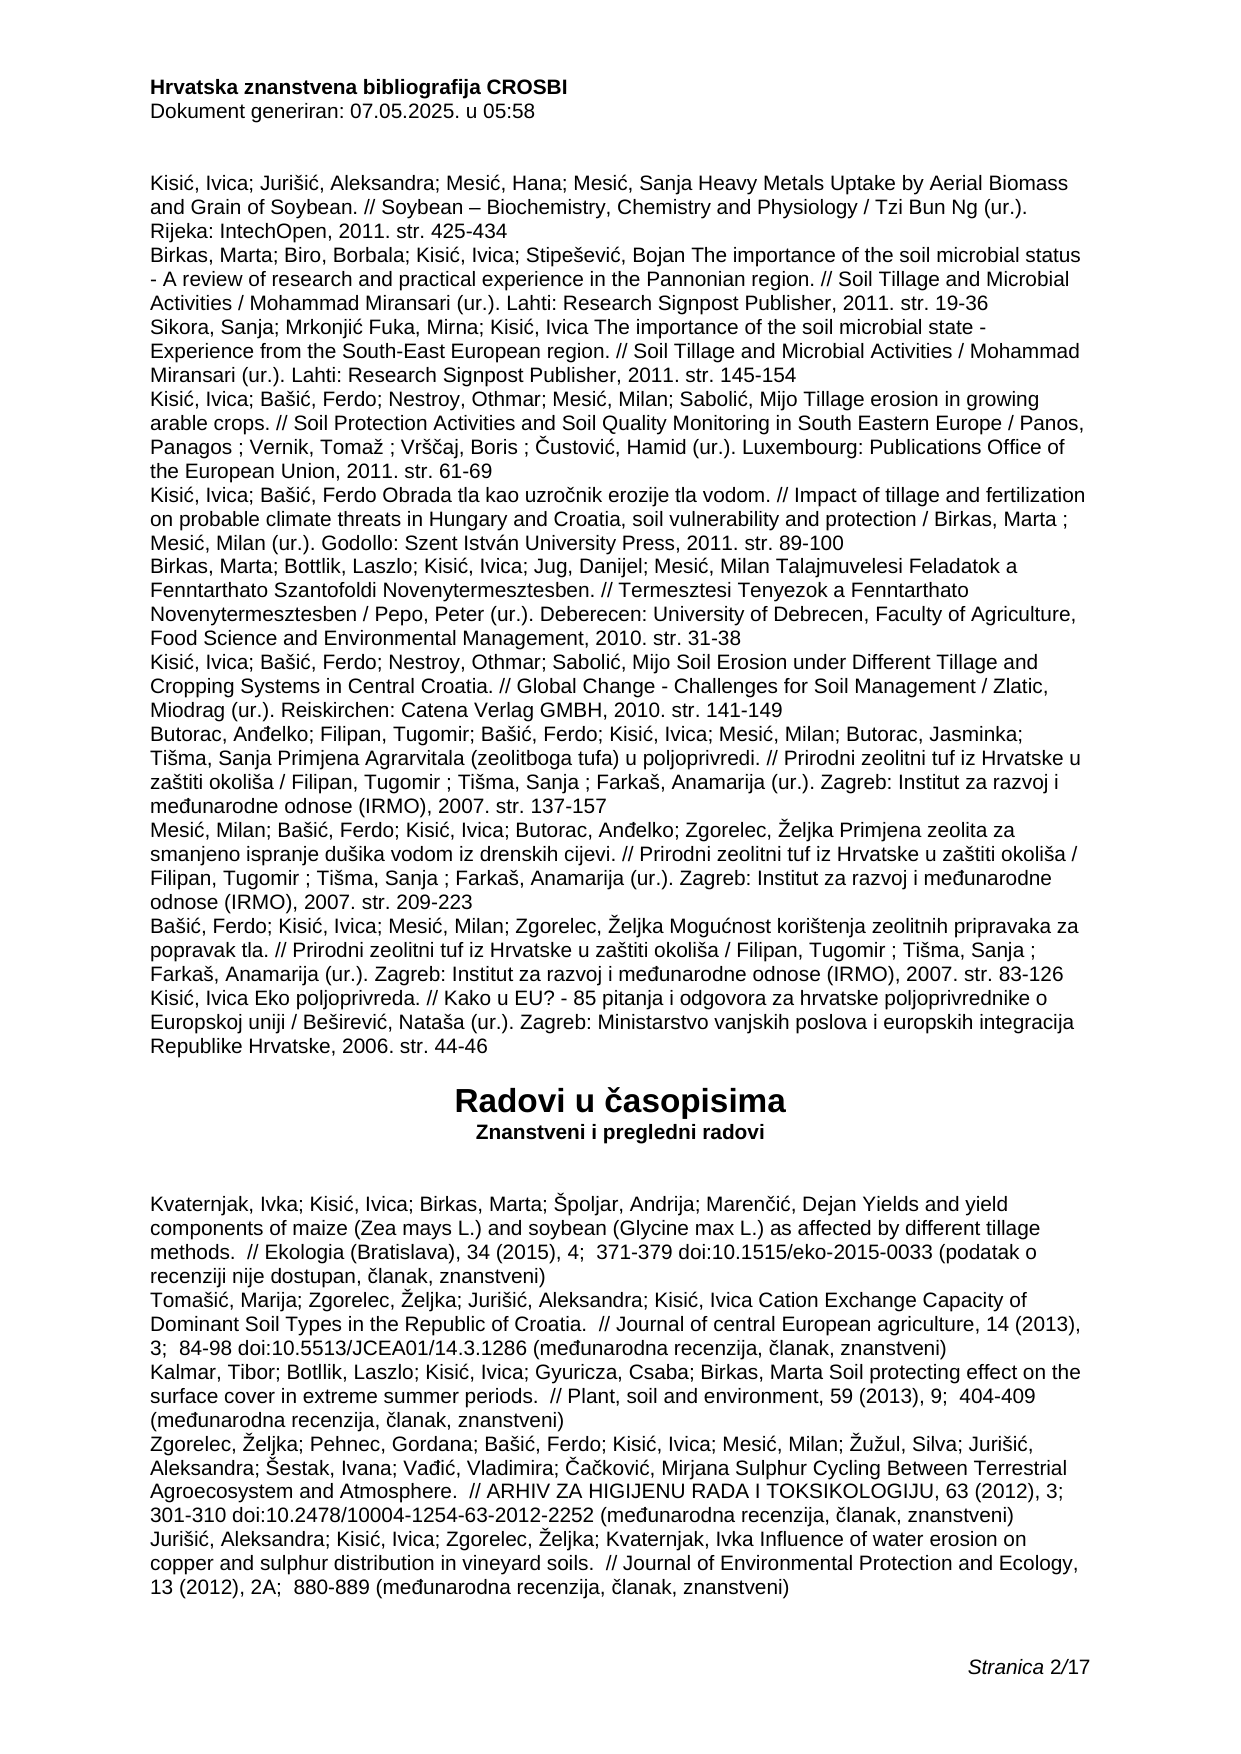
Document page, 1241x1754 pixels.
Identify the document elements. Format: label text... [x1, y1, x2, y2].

text Kisić, Ivica [150, 986, 1090, 1057]
text Kvaternjak, Ivka; Kisić, Ivica; Birkas, Marta; Špoljar, Andrija; Marenčić, Dejan [150, 1192, 1090, 1288]
text Mesić, Milan; Bašić, Ferdo; Kisić, Ivica; Butorac, Anđelko; Zgorelec, Željka [150, 818, 1090, 914]
text Kisić, Ivica; Jurišić, Aleksandra; Mesić, Hana; Mesić, Sanja [150, 171, 1090, 243]
text Zgorelec, Željka; Pehnec, Gordana; Bašić, Ferdo; Kisić, Ivica; Mesić, Milan; Žužul, Silva; Jurišić, Aleksandra; Šestak, Ivana; Vađić, Vladimira; Čačković, Mirjana [150, 1431, 1090, 1527]
text Kisić, Ivica; Bašić, Ferdo; Nestroy, Othmar; Sabolić, Mijo [150, 650, 1090, 722]
text Sikora, Sanja; Mrkonjić Fuka, Mirna; Kisić, Ivica [150, 315, 1090, 387]
text Tomašić, Marija; Zgorelec, Željka; Jurišić, Aleksandra; Kisić, Ivica [150, 1288, 1090, 1359]
text Jurišić, Aleksandra; Kisić, Ivica; Zgorelec, Željka; Kvaternjak, Ivka [150, 1527, 1090, 1599]
text Birkas, Marta; Biro, Borbala; Kisić, Ivica; Stipešević, Bojan [150, 243, 1090, 315]
text Kisić, Ivica; Bašić, Ferdo [150, 482, 1090, 554]
subtitle Znanstveni i pregledni radovi [150, 1120, 1090, 1144]
text Kisić, Ivica; Bašić, Ferdo; Nestroy, Othmar; Mesić, Milan; Sabolić, Mijo [150, 387, 1090, 482]
text Kalmar, Tibor; Botllik, Laszlo; Kisić, Ivica; Gyuricza, Csaba; Birkas, Marta [150, 1359, 1090, 1431]
text Birkas, Marta; Bottlik, Laszlo; Kisić, Ivica; Jug, Danijel; Mesić, Milan [150, 554, 1090, 650]
text Bašić, Ferdo; Kisić, Ivica; Mesić, Milan; Zgorelec, Željka [150, 914, 1090, 986]
subtitle Radovi u časopisima [150, 1081, 1090, 1120]
text Butorac, Anđelko; Filipan, Tugomir; Bašić, Ferdo; Kisić, Ivica; Mesić, Milan; Butorac, Jasminka; Tišma, Sanja [150, 722, 1090, 818]
